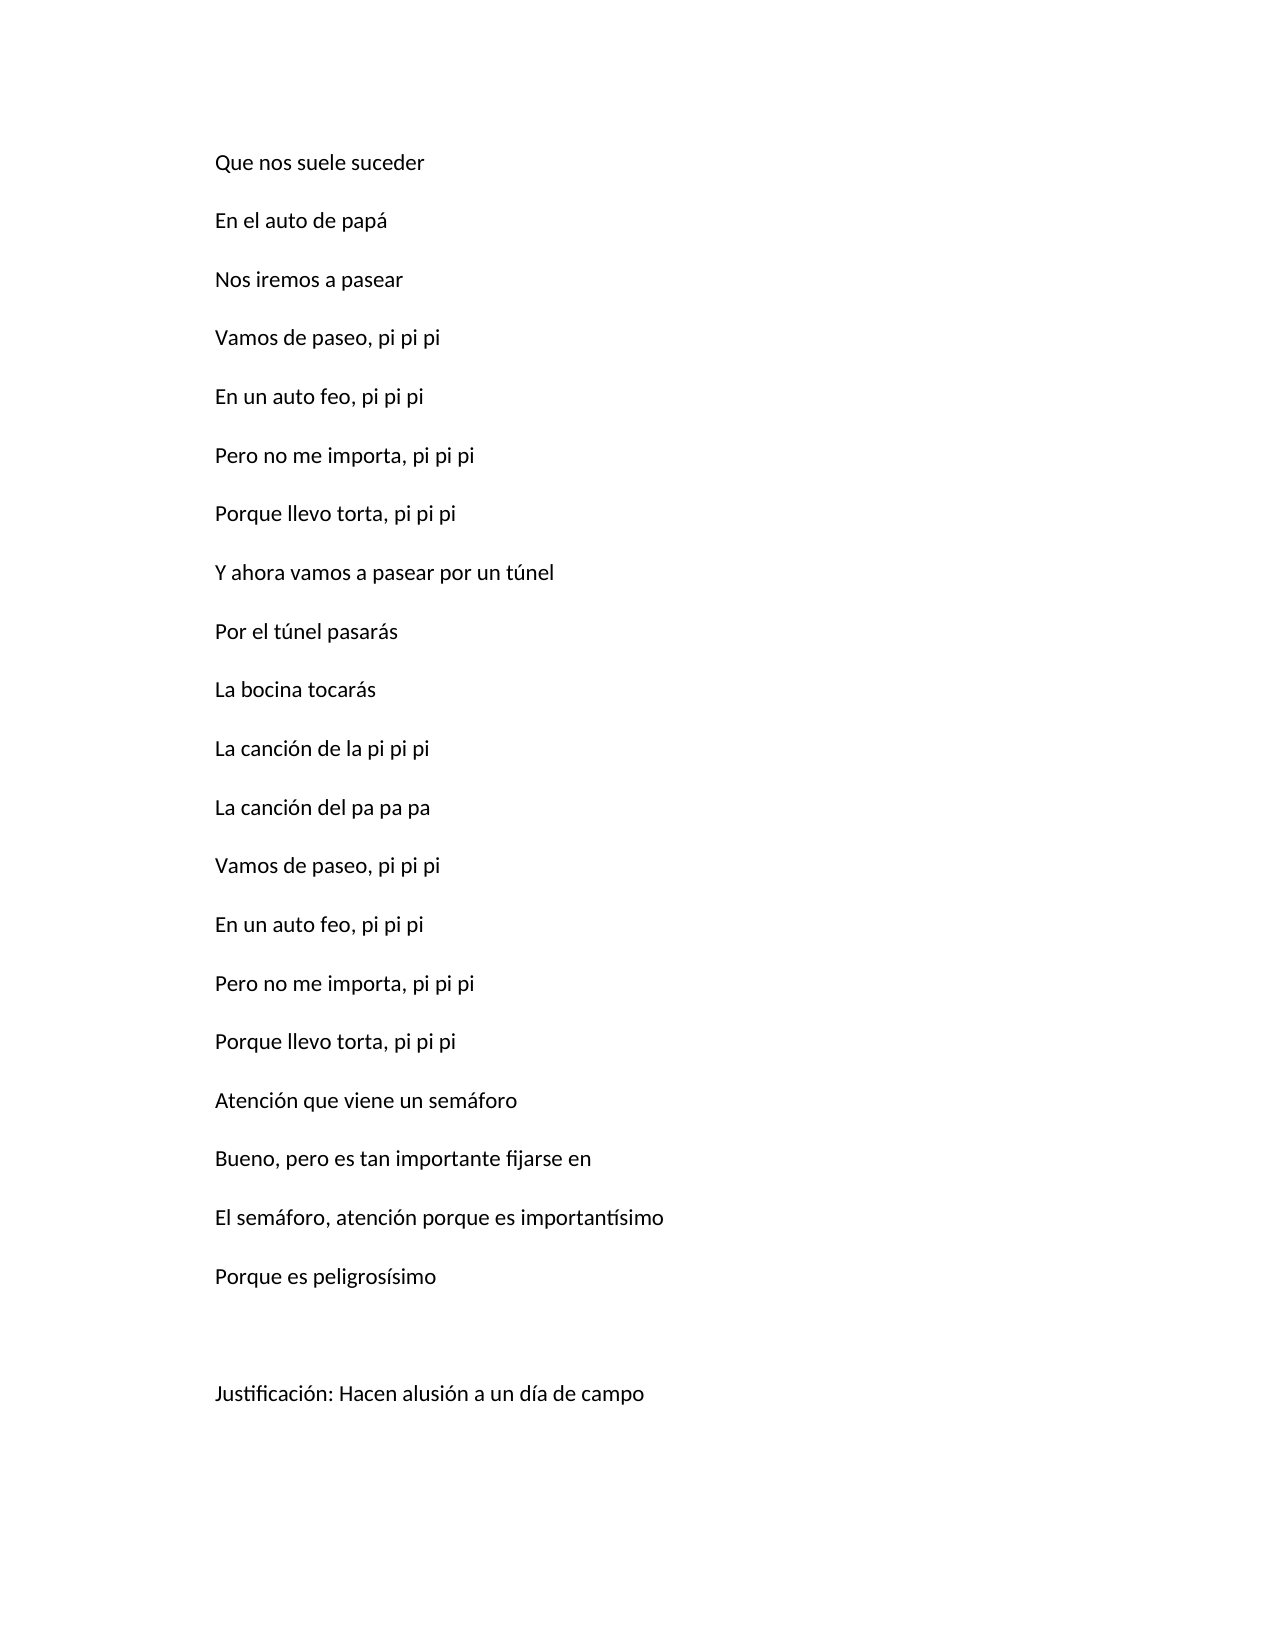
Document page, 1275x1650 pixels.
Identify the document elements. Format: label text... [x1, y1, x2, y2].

text Vamos de paseo, pi pi pi [215, 323, 1098, 352]
text La canción de la pi pi pi [215, 734, 1098, 762]
text En un auto feo, pi pi pi [215, 382, 1098, 410]
text Por el túnel pasarás [215, 617, 1098, 645]
text Bueno, pero es tan importante fijarse en [215, 1144, 1098, 1173]
text Que nos suele suceder [215, 148, 1098, 176]
text Vamos de paseo, pi pi pi [215, 851, 1098, 879]
text En el auto de papá [215, 206, 1098, 234]
text En un auto feo, pi pi pi [215, 910, 1098, 938]
text La canción del pa pa pa [215, 793, 1098, 821]
text La bocina tocarás [215, 675, 1098, 703]
text Pero no me importa, pi pi pi [215, 441, 1098, 469]
text Porque llevo torta, pi pi pi [215, 1027, 1098, 1055]
text Porque es peligrosísimo [215, 1262, 1098, 1290]
text Justificación: Hacen alusión a un día de campo [215, 1379, 1098, 1407]
text Pero no me importa, pi pi pi [215, 969, 1098, 997]
text El semáforo, atención porque es importantísimo [215, 1203, 1098, 1231]
text Porque llevo torta, pi pi pi [215, 499, 1098, 527]
text Y ahora vamos a pasear por un túnel [215, 558, 1098, 586]
text Nos iremos a pasear [215, 265, 1098, 293]
text Atención que viene un semáforo [215, 1086, 1098, 1114]
